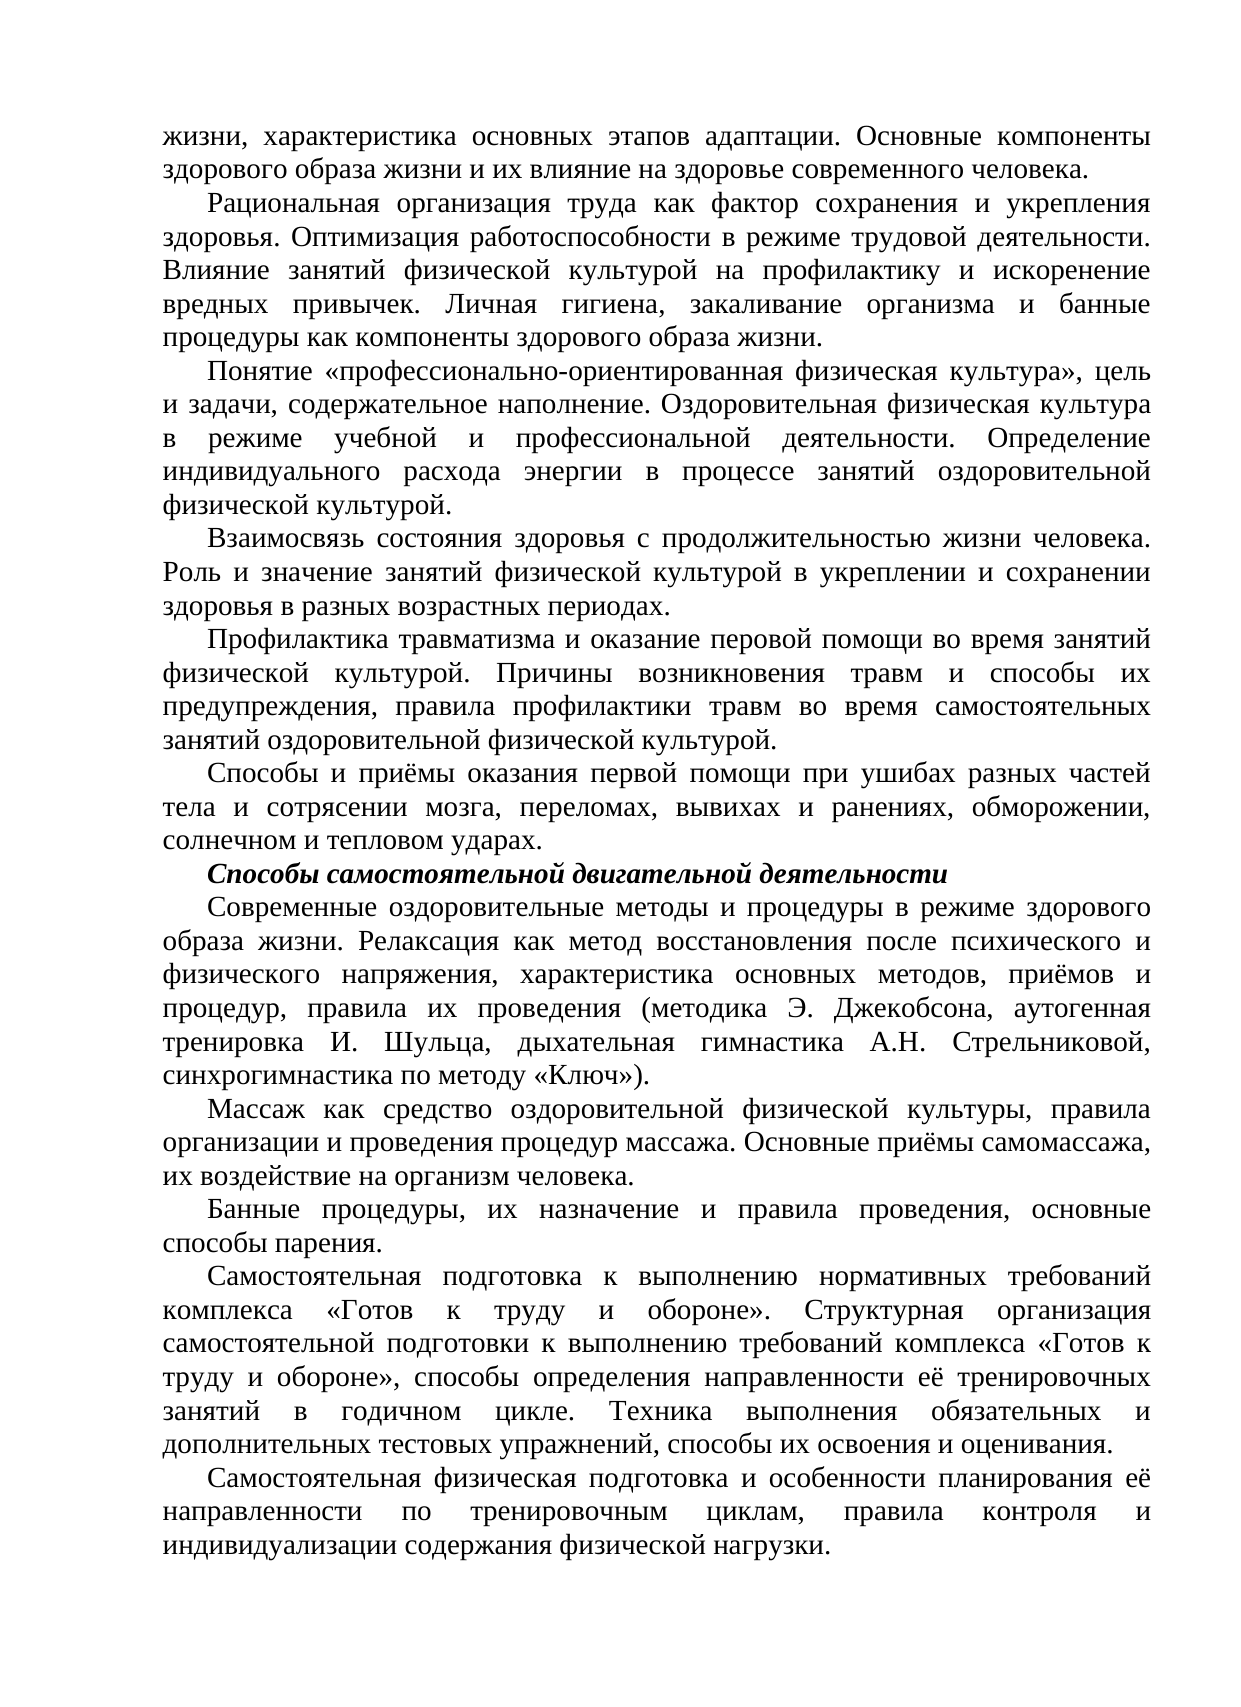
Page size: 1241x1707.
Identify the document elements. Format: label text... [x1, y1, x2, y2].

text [162, 118, 1152, 185]
text Банные процедуры, их назначение и правила проведения, основные способы парения. [162, 1191, 1152, 1258]
text Современные оздоровительные методы и процедуры в режиме здорового образа жизни. Релаксация как метод восстановления после психического и физического напряжения, характеристика основных методов, приёмов и процедур, правила их проведения (методика Э. Джекобсона, аутогенная тренировка И. Шульца, дыхательная гимнастика А.Н. Стрельниковой, синхрогимнастика по методу «Ключ»). [162, 889, 1152, 1091]
text Массаж как средство оздоровительной физической культуры, правила организации и проведения процедур массажа. Основные приёмы самомассажа, их воздействие на организм человека. [162, 1091, 1152, 1191]
text Профилактика травматизма и оказание перовой помощи во время занятий физической культурой. Причины возникновения травм и способы их предупреждения, правила профилактики травм во время самостоятельных занятий оздоровительной физической культурой. [162, 621, 1152, 755]
text Взаимосвязь состояния здоровья с продолжительностью жизни человека. Роль и значение занятий физической культурой в укреплении и сохранении здоровья в разных возрастных периодах. [162, 521, 1152, 621]
text Способы самостоятельной двигательной деятельности [162, 856, 1152, 889]
text Понятие «профессионально-ориентированная физическая культура», цель и задачи, содержательное наполнение. Оздоровительная физическая культура в режиме учебной и профессиональной деятельности. Определение индивидуального расхода энергии в процессе занятий оздоровительной физической культурой. [162, 353, 1152, 521]
text Самостоятельная физическая подготовка и особенности планирования её направленности по тренировочным циклам, правила контроля и индивидуализации содержания физической нагрузки. [162, 1460, 1152, 1560]
text Самостоятельная подготовка к выполнению нормативных требований комплекса «Готов к труду и обороне». Структурная организация самостоятельной подготовки к выполнению требований комплекса «Готов к труду и обороне», способы определения направленности её тренировочных занятий в годичном цикле. Техника выполнения обязательных и дополнительных тестовых упражнений, способы их освоения и оценивания. [162, 1258, 1152, 1460]
text Способы и приёмы оказания первой помощи при ушибах разных частей тела и сотрясении мозга, переломах, вывихах и ранениях, обморожении, солнечном и тепловом ударах. [162, 755, 1152, 856]
text Рациональная организация труда как фактор сохранения и укрепления здоровья. Оптимизация работоспособности в режиме трудовой деятельности. Влияние занятий физической культурой на профилактику и искоренение вредных привычек. Личная гигиена, закаливание организма и банные процедуры как компоненты здорового образа жизни. [162, 185, 1152, 353]
